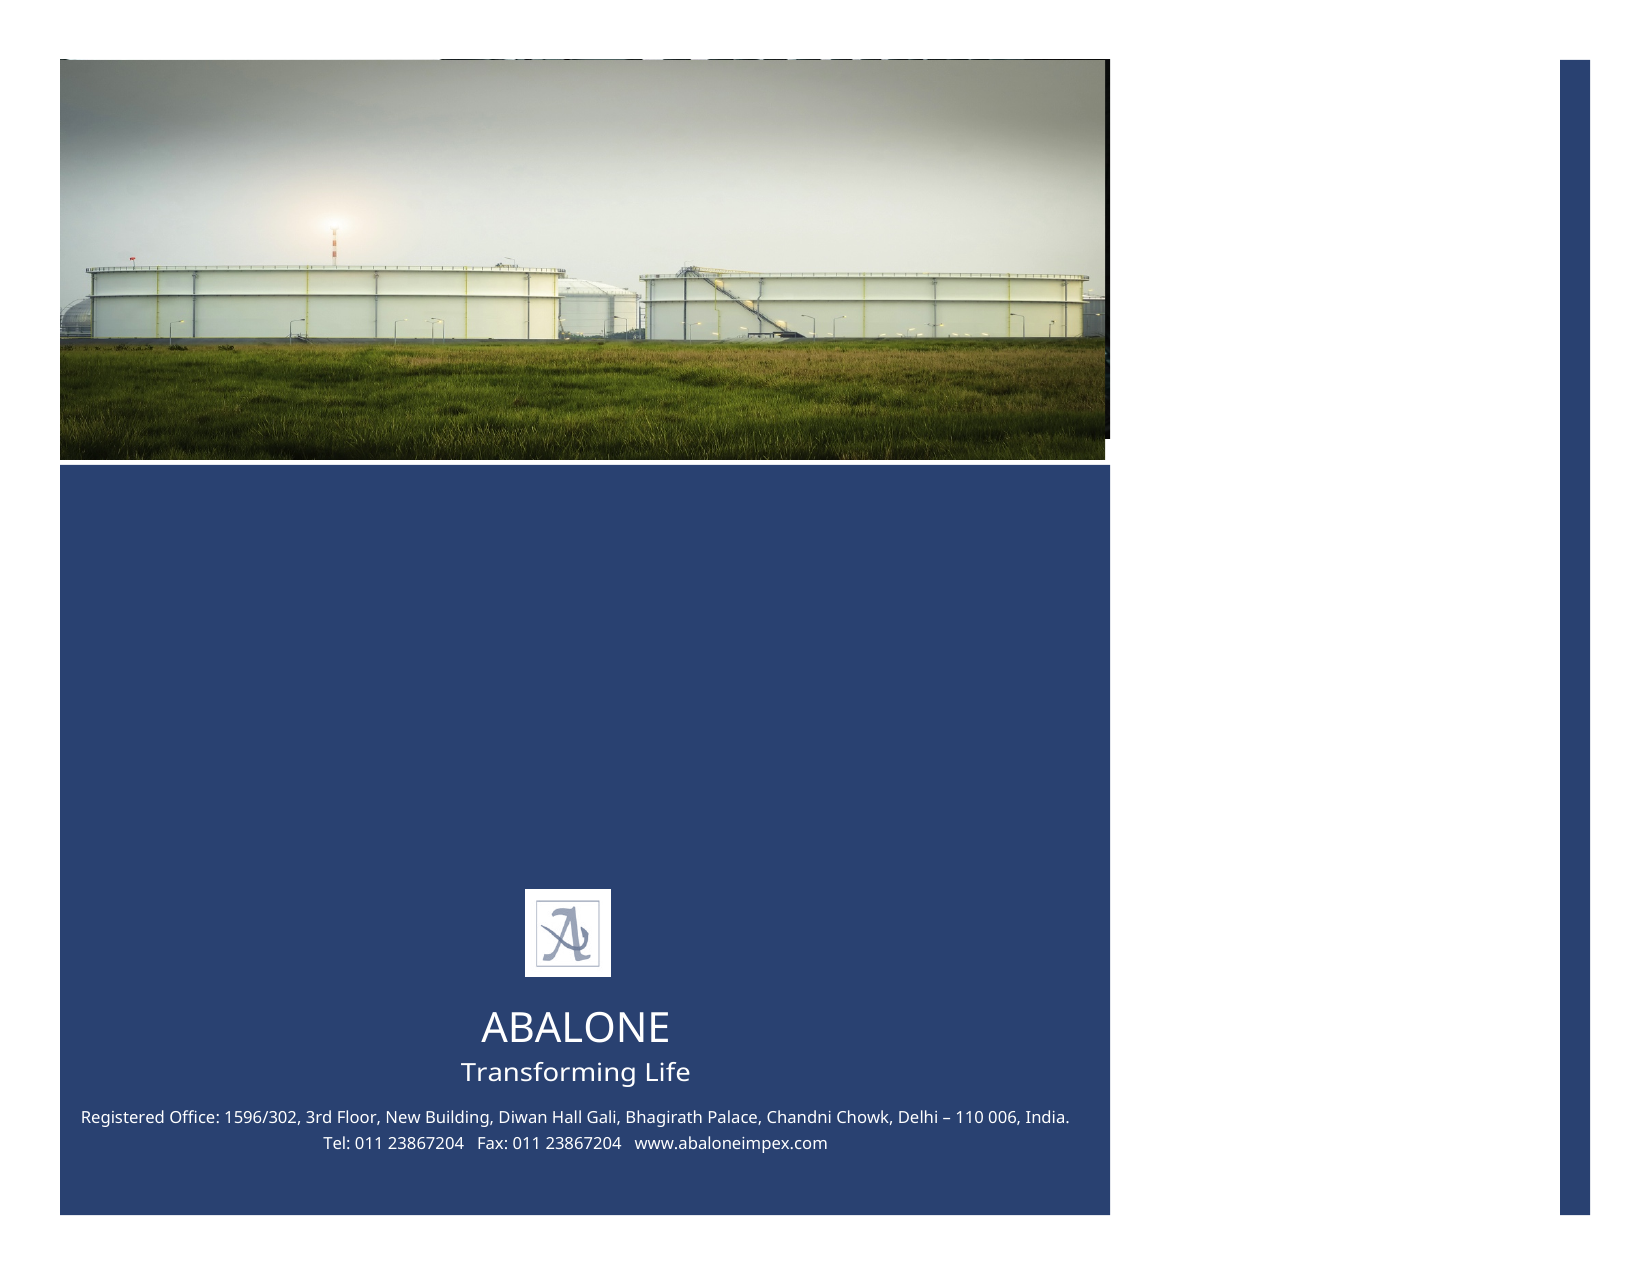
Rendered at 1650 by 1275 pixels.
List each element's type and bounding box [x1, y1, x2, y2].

picture [60, 59, 1110, 460]
